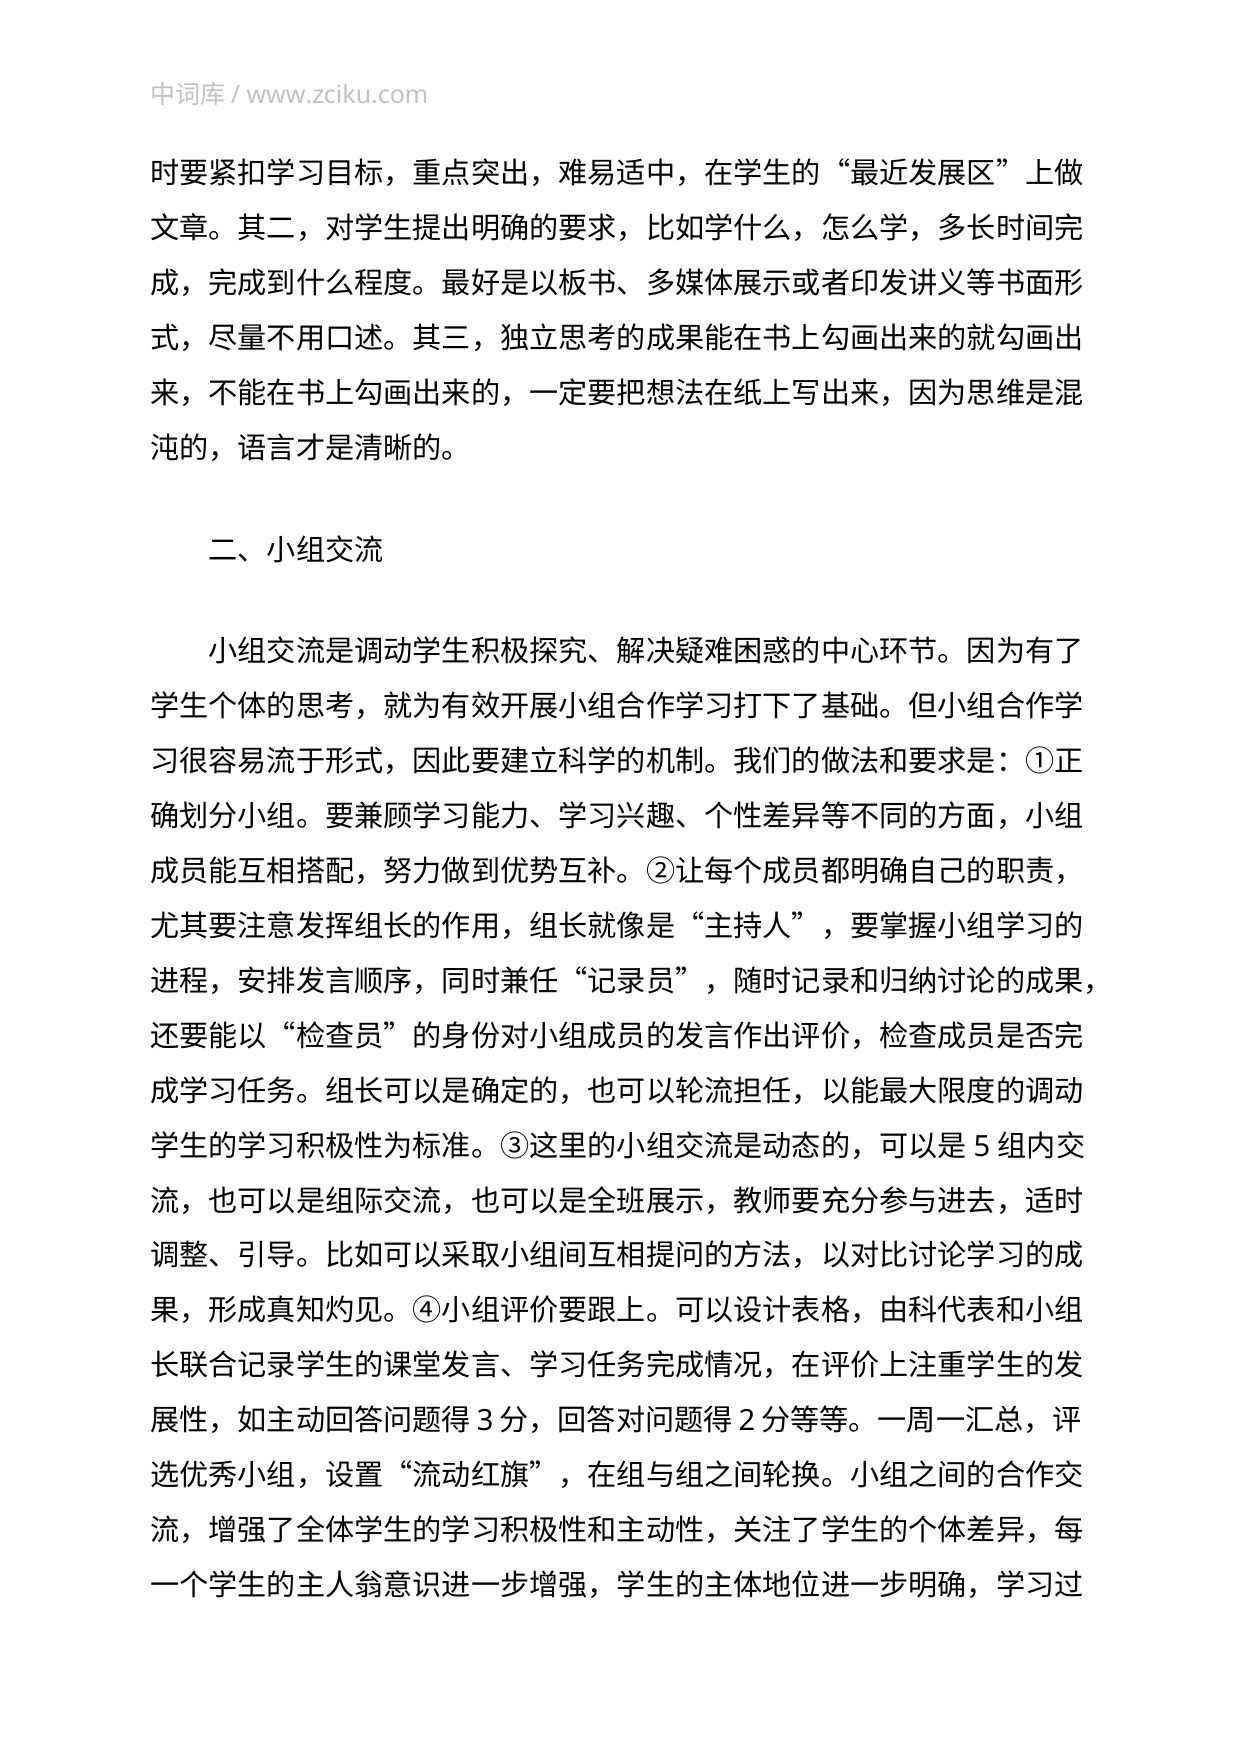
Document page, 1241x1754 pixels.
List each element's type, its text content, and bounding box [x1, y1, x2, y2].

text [150, 150, 1090, 467]
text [150, 628, 1090, 1604]
text 二、小组交流 [150, 526, 1090, 568]
